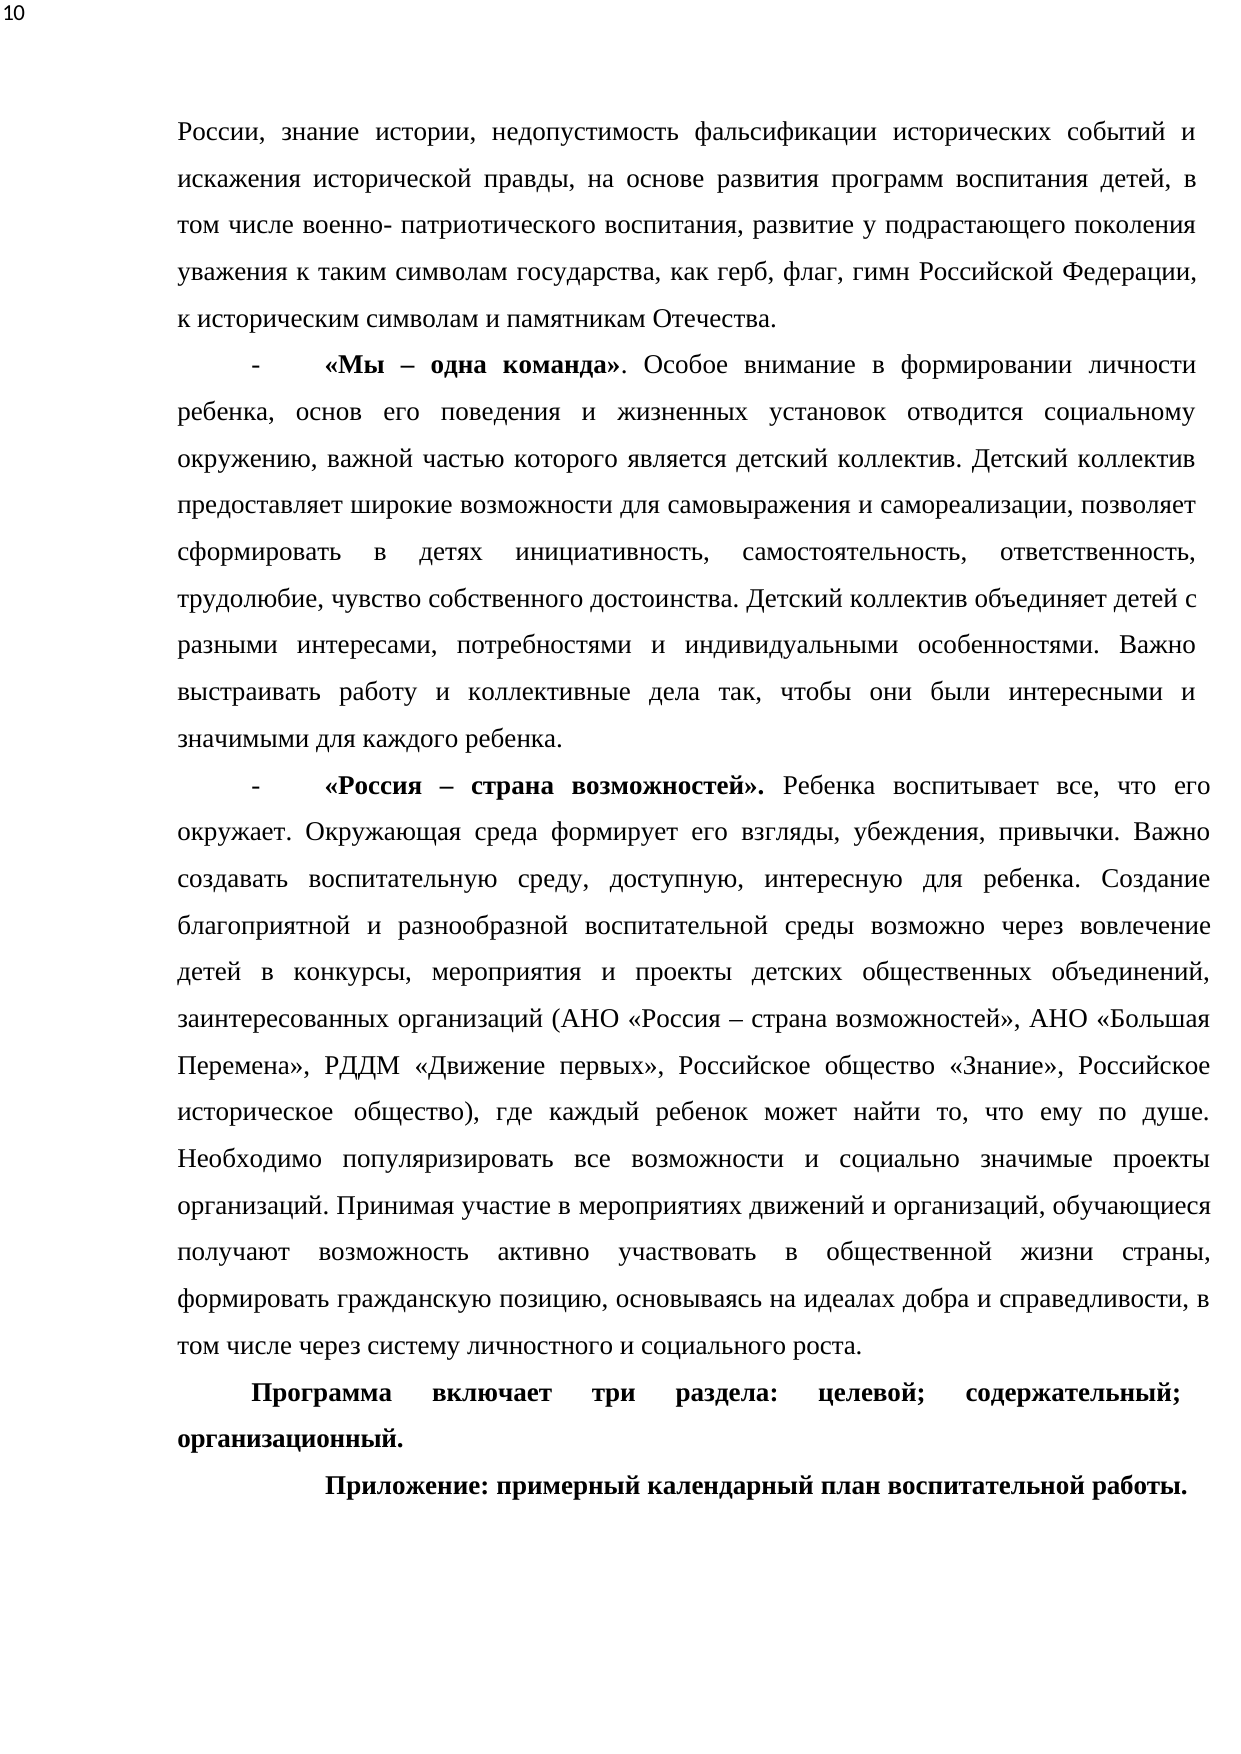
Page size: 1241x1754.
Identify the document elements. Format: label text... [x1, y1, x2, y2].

text Приложение: примерный календарный план воспитательной работы. [251, 1469, 1226, 1500]
list «Россия – страна возможностей». Ребенка воспитывает все, что его окружает. Окружающая среда формирует его взгляды, убеждения, привычки. Важно создавать воспитательную среду, доступную, интересную для ребенка. Создание благоприятной и разнообразной воспитательной среды возможно через вовлечение детей в конкурсы, мероприятия и проекты детских общественных объединений, заинтересованных организаций (АНО «Россия – страна возможностей», АНО «Большая Перемена», РДДМ «Движение первых», Российское общество «Знание», Российское историческое общество), где каждый ребенок может найти то, что ему по душе. Необходимо популяризировать все возможности и социально значимые проекты организаций. Принимая участие в мероприятиях движений и организаций, обучающиеся получают возможность активно участвовать в общественной жизни страны, формировать гражданскую позицию, основываясь на идеалах добра и справедливости, в том числе через систему личностного и социального роста. [177, 769, 1211, 1360]
list «Мы – одна команда». Особое внимание в формировании личности ребенка, основ его поведения и жизненных установок отводится социальному окружению, важной частью которого является детский коллектив. Детский коллектив предоставляет широкие возможности для самовыражения и самореализации, позволяет сформировать в детях инициативность, самостоятельность, ответственность, трудолюбие, чувство собственного достоинства. Детский коллектив объединяет детей с разными интересами, потребностями и индивидуальными особенностями. Важно выстраивать работу и коллективные дела так, чтобы они были интересными и значимыми для каждого ребенка. [177, 349, 1197, 753]
text России, знание истории, недопустимость фальсификации исторических событий и искажения исторической правды, на основе развития программ воспитания детей, в том числе военно- патриотического воспитания, развитие у подрастающего поколения уважения к таким символам государства, как герб, флаг, гимн Российской Федерации, к историческим символам и памятникам Отечества. [177, 115, 1197, 333]
text Программа включает три раздела: целевой; содержательный; организационный. [177, 1376, 1181, 1453]
